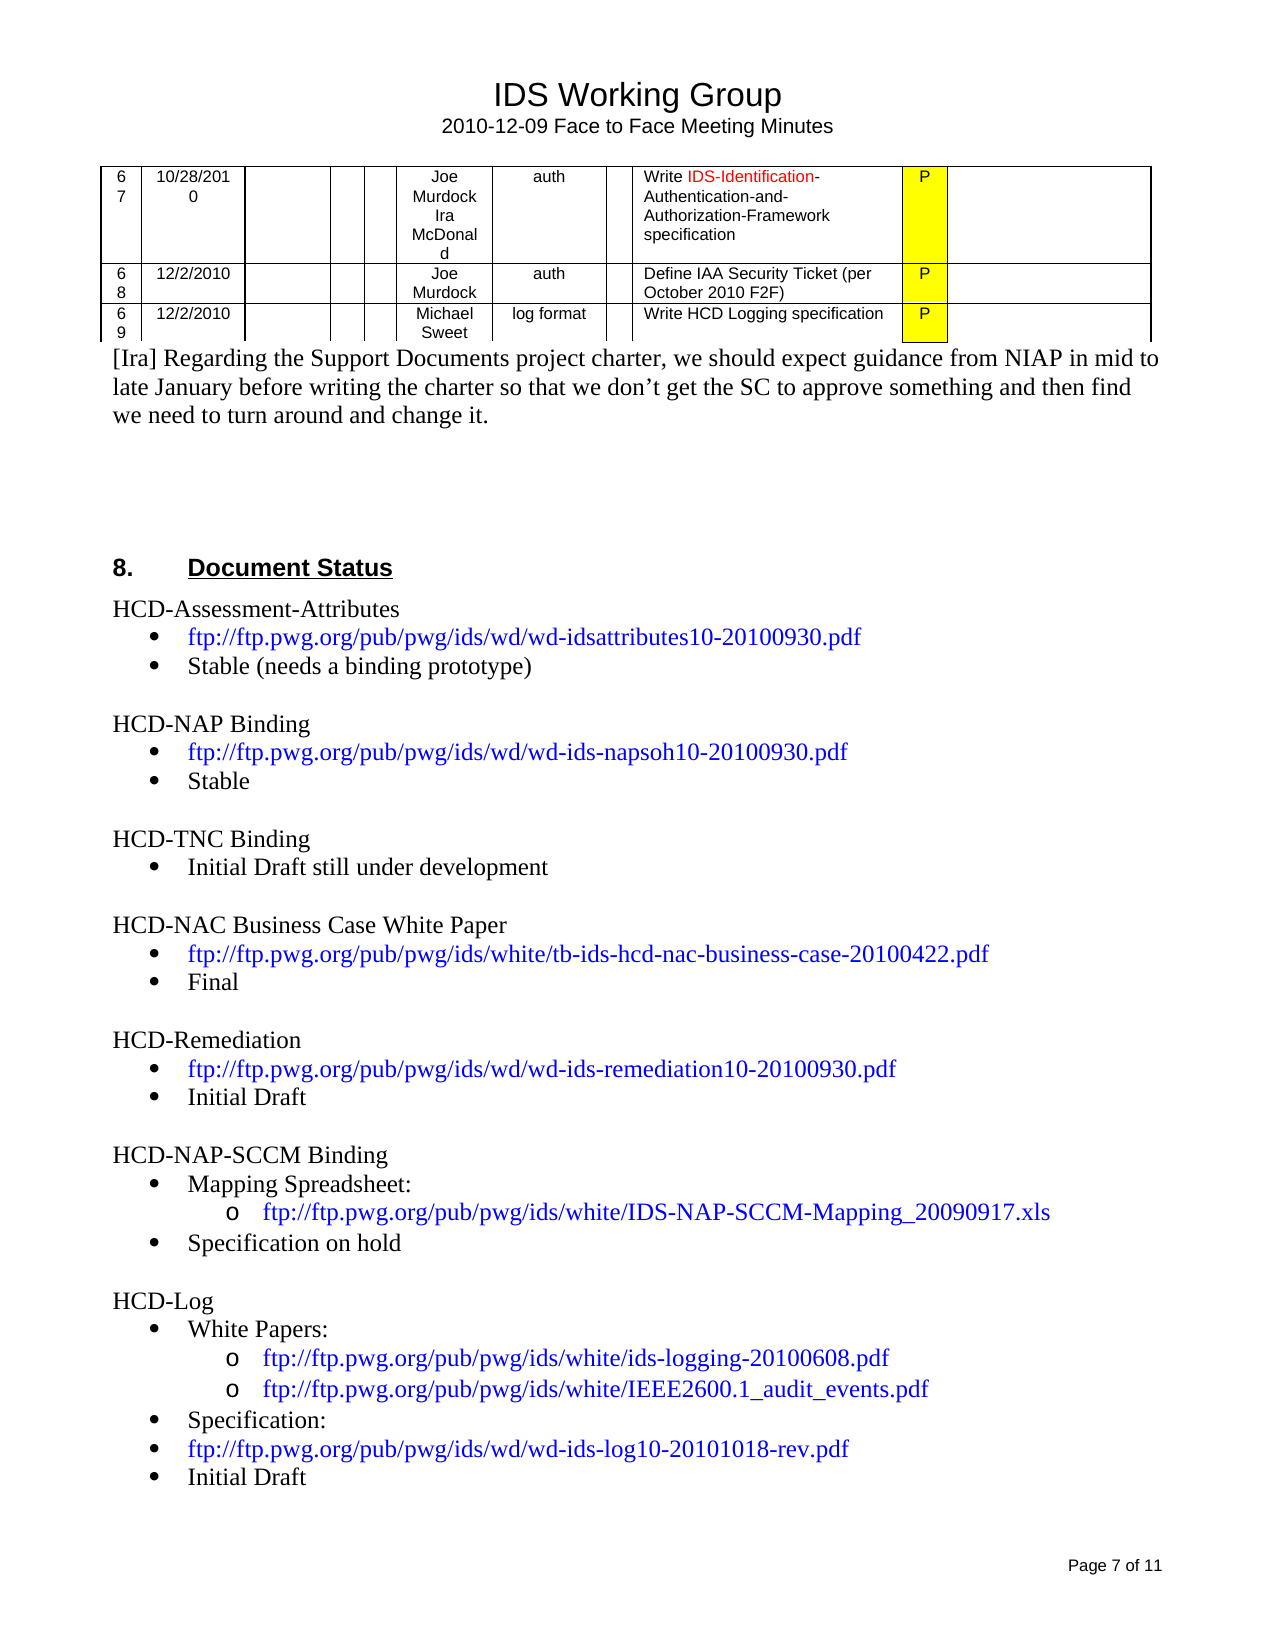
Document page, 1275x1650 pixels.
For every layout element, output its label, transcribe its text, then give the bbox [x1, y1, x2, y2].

text HCD-Remediation [112, 1025, 1162, 1054]
table_cell Joe Murdock [397, 264, 492, 302]
list Specification: [150, 1405, 1162, 1434]
table_cell Joe Murdock Ira McDonald [397, 167, 492, 263]
table_cell [607, 167, 632, 263]
text HCD-NAP Binding [112, 709, 1162, 737]
table_cell log format [492, 304, 606, 342]
list ftp://ftp.pwg.org/pub/pwg/ids/white/IEEE2600.1_audit_events.pdf [225, 1374, 1162, 1405]
table_cell 12/2/2010 [142, 264, 244, 302]
list Specification on hold [150, 1228, 1162, 1257]
list Initial Draft [150, 1082, 1162, 1111]
table_cell [331, 167, 364, 263]
table_cell 12/2/2010 [141, 304, 245, 342]
table_cell [331, 304, 364, 342]
table_cell P [903, 264, 947, 302]
table_cell [606, 304, 632, 342]
subtitle Document Status [112, 552, 1162, 581]
list ftp://ftp.pwg.org/pub/pwg/ids/wd/wd-ids-napsoh10-20100930.pdf [150, 737, 1162, 766]
table_cell 69 [102, 304, 141, 342]
list ftp://ftp.pwg.org/pub/pwg/ids/wd/wd-ids-remediation10-20100930.pdf [150, 1054, 1162, 1082]
list White Papers: [150, 1314, 1162, 1343]
text HCD-NAC Business Case White Paper [112, 910, 1162, 939]
table_cell Write HCD Logging specification [633, 304, 902, 342]
table_cell 68 [102, 264, 141, 302]
table_cell [948, 304, 1150, 342]
table_cell [245, 304, 331, 342]
list Stable [150, 766, 1162, 795]
list Final [150, 967, 1162, 996]
table_cell [948, 264, 1150, 302]
text [Ira] Regarding the Support Documents project charter, we should expect guidance from NIAP in mid to late January before writing the charter so that we don’t get the SC to approve something and then find we need to turn around and change it. [112, 343, 1162, 429]
text HCD-TNC Binding [112, 824, 1162, 852]
table_cell [331, 264, 364, 302]
list ftp://ftp.pwg.org/pub/pwg/ids/white/ids-logging-20100608.pdf [225, 1343, 1162, 1374]
table_cell [364, 304, 397, 342]
text HCD-Assessment-Attributes [112, 594, 1162, 622]
table_cell auth [493, 167, 606, 263]
table_cell Write IDS-Identification-Authentication-and-Authorization-Framework specification [633, 167, 902, 263]
table_cell P [903, 304, 947, 342]
table_cell P [903, 167, 947, 263]
list Stable (needs a binding prototype) [150, 651, 1162, 680]
list ftp://ftp.pwg.org/pub/pwg/ids/wd/wd-ids-log10-20101018-rev.pdf [150, 1434, 1162, 1462]
text HCD-NAP-SCCM Binding [112, 1140, 1162, 1169]
list ftp://ftp.pwg.org/pub/pwg/ids/white/IDS-NAP-SCCM-Mapping_20090917.xls [225, 1197, 1162, 1228]
table_cell [246, 167, 330, 263]
table_cell Michael Sweet [397, 304, 492, 342]
table_cell 67 [102, 167, 141, 263]
table_cell [365, 167, 396, 263]
text HCD-Log [112, 1286, 1162, 1314]
table_cell [246, 264, 330, 302]
table_cell 10/28/2010 [142, 167, 244, 263]
list ftp://ftp.pwg.org/pub/pwg/ids/white/tb-ids-hcd-nac-business-case-20100422.pdf [150, 939, 1162, 967]
list Mapping Spreadsheet: [150, 1169, 1162, 1197]
table_cell [365, 264, 396, 302]
table_cell Define IAA Security Ticket (per October 2010 F2F) [633, 264, 902, 302]
table_cell [607, 264, 632, 302]
list Initial Draft [150, 1462, 1162, 1491]
table_cell [948, 167, 1150, 263]
list ftp://ftp.pwg.org/pub/pwg/ids/wd/wd-idsattributes10-20100930.pdf [150, 622, 1162, 651]
list Initial Draft still under development [150, 852, 1162, 881]
table_cell auth [493, 264, 606, 302]
